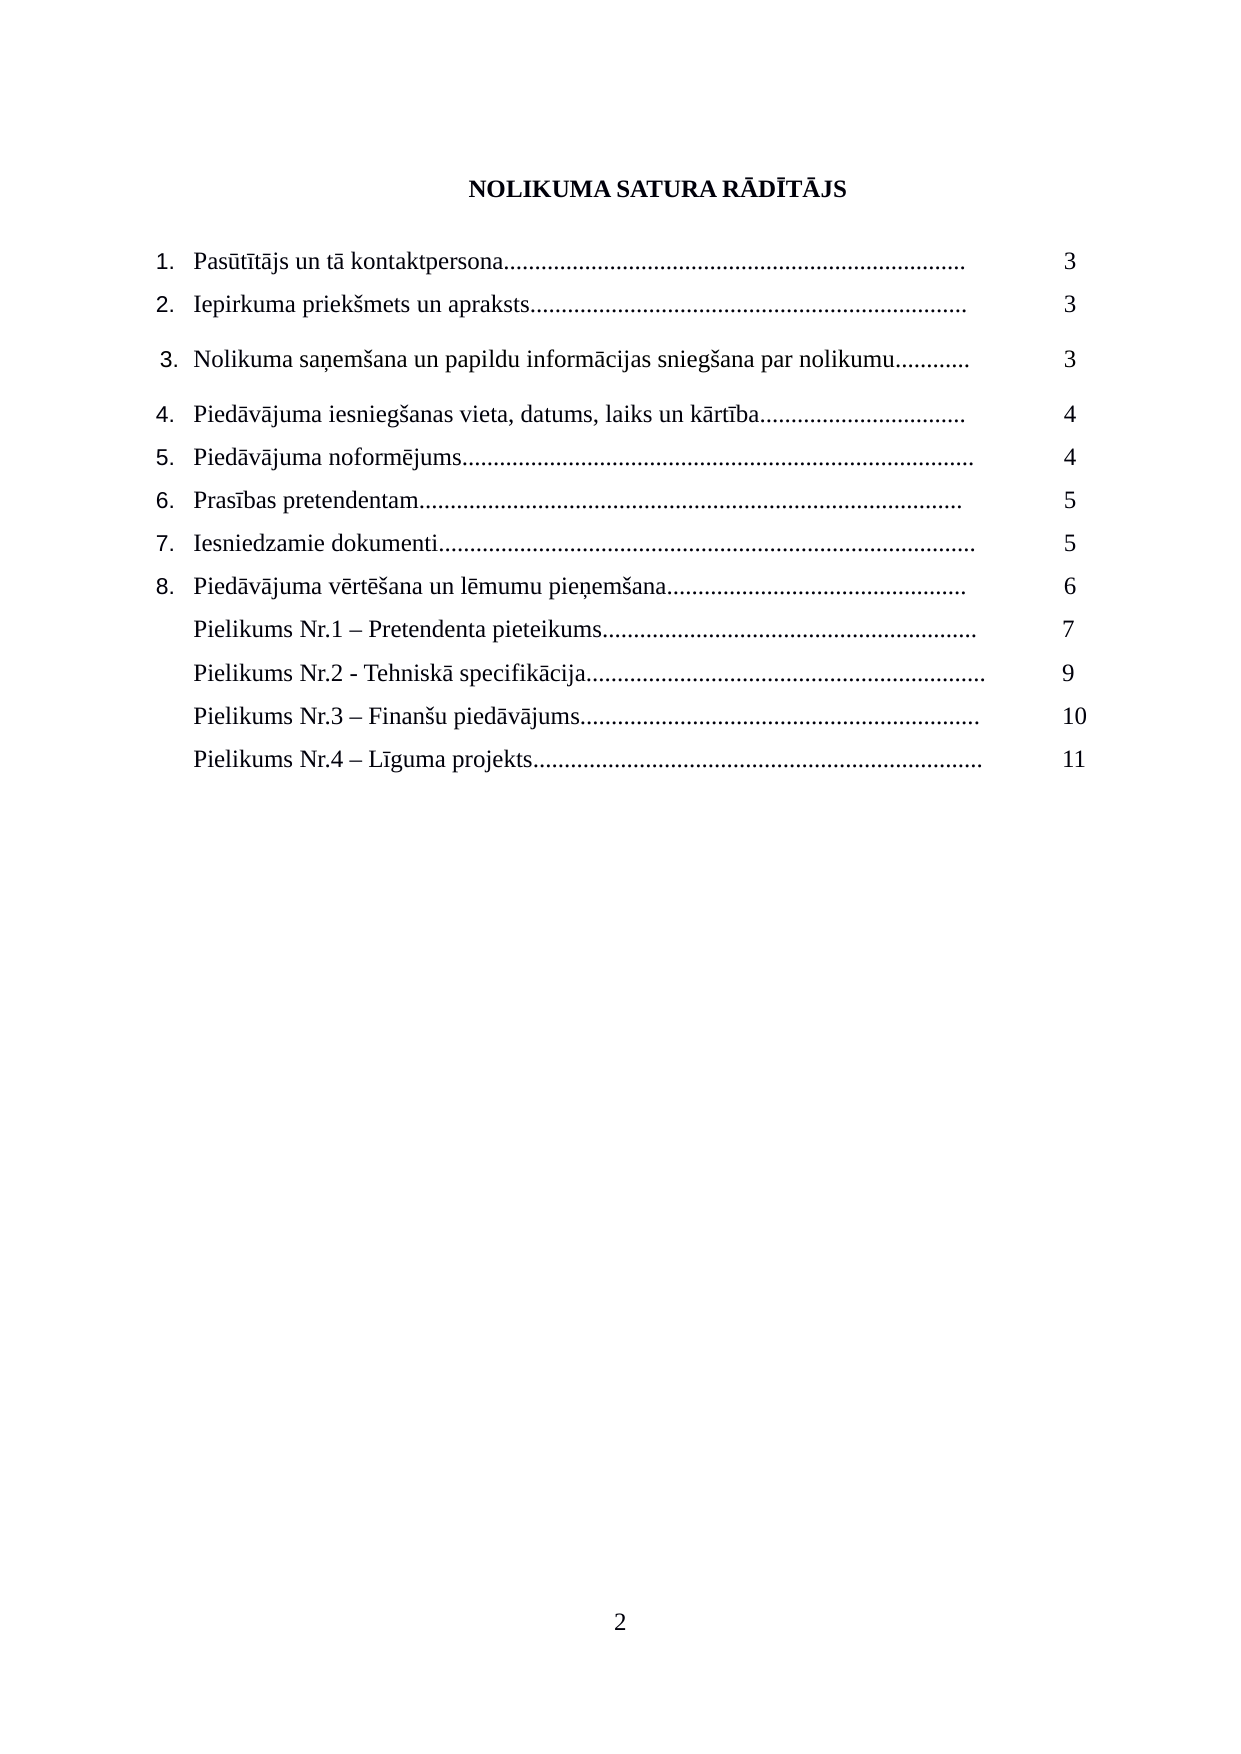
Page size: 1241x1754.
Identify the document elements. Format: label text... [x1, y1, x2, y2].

list Pielikums Nr.2 - Tehniskā specifikācija................................................................ 9 [193, 658, 1122, 686]
list Nolikuma saņemšana un papildu informācijas sniegšana par nolikumu............ 3 [159, 344, 1122, 373]
list Iepirkuma priekšmets un apraksts...................................................................... 3 [156, 289, 1122, 318]
list Prasības pretendentam....................................................................................... 5 [156, 485, 1122, 514]
list Piedāvājuma noformējums.................................................................................. 4 [156, 442, 1122, 471]
list Pasūtītājs un tā kontaktpersona.......................................................................... 3 [156, 246, 1122, 274]
list Pielikums Nr.3 – Finanšu piedāvājums................................................................ 10 [193, 701, 1122, 729]
list Pielikums Nr.1 – Pretendenta pieteikums............................................................ 7 [193, 614, 1122, 643]
list Piedāvājuma iesniegšanas vieta, datums, laiks un kārtība................................. 4 [156, 399, 1122, 428]
list NOLIKUMA SATURA RĀDĪTĀJS [193, 174, 1122, 203]
list Iesniedzamie dokumenti...................................................................................... 5 [156, 528, 1122, 557]
list Piedāvājuma vērtēšana un lēmumu pieņemšana................................................ 6 [156, 571, 1122, 600]
list Pielikums Nr.4 – Līguma projekts........................................................................ 11 [193, 744, 1122, 773]
